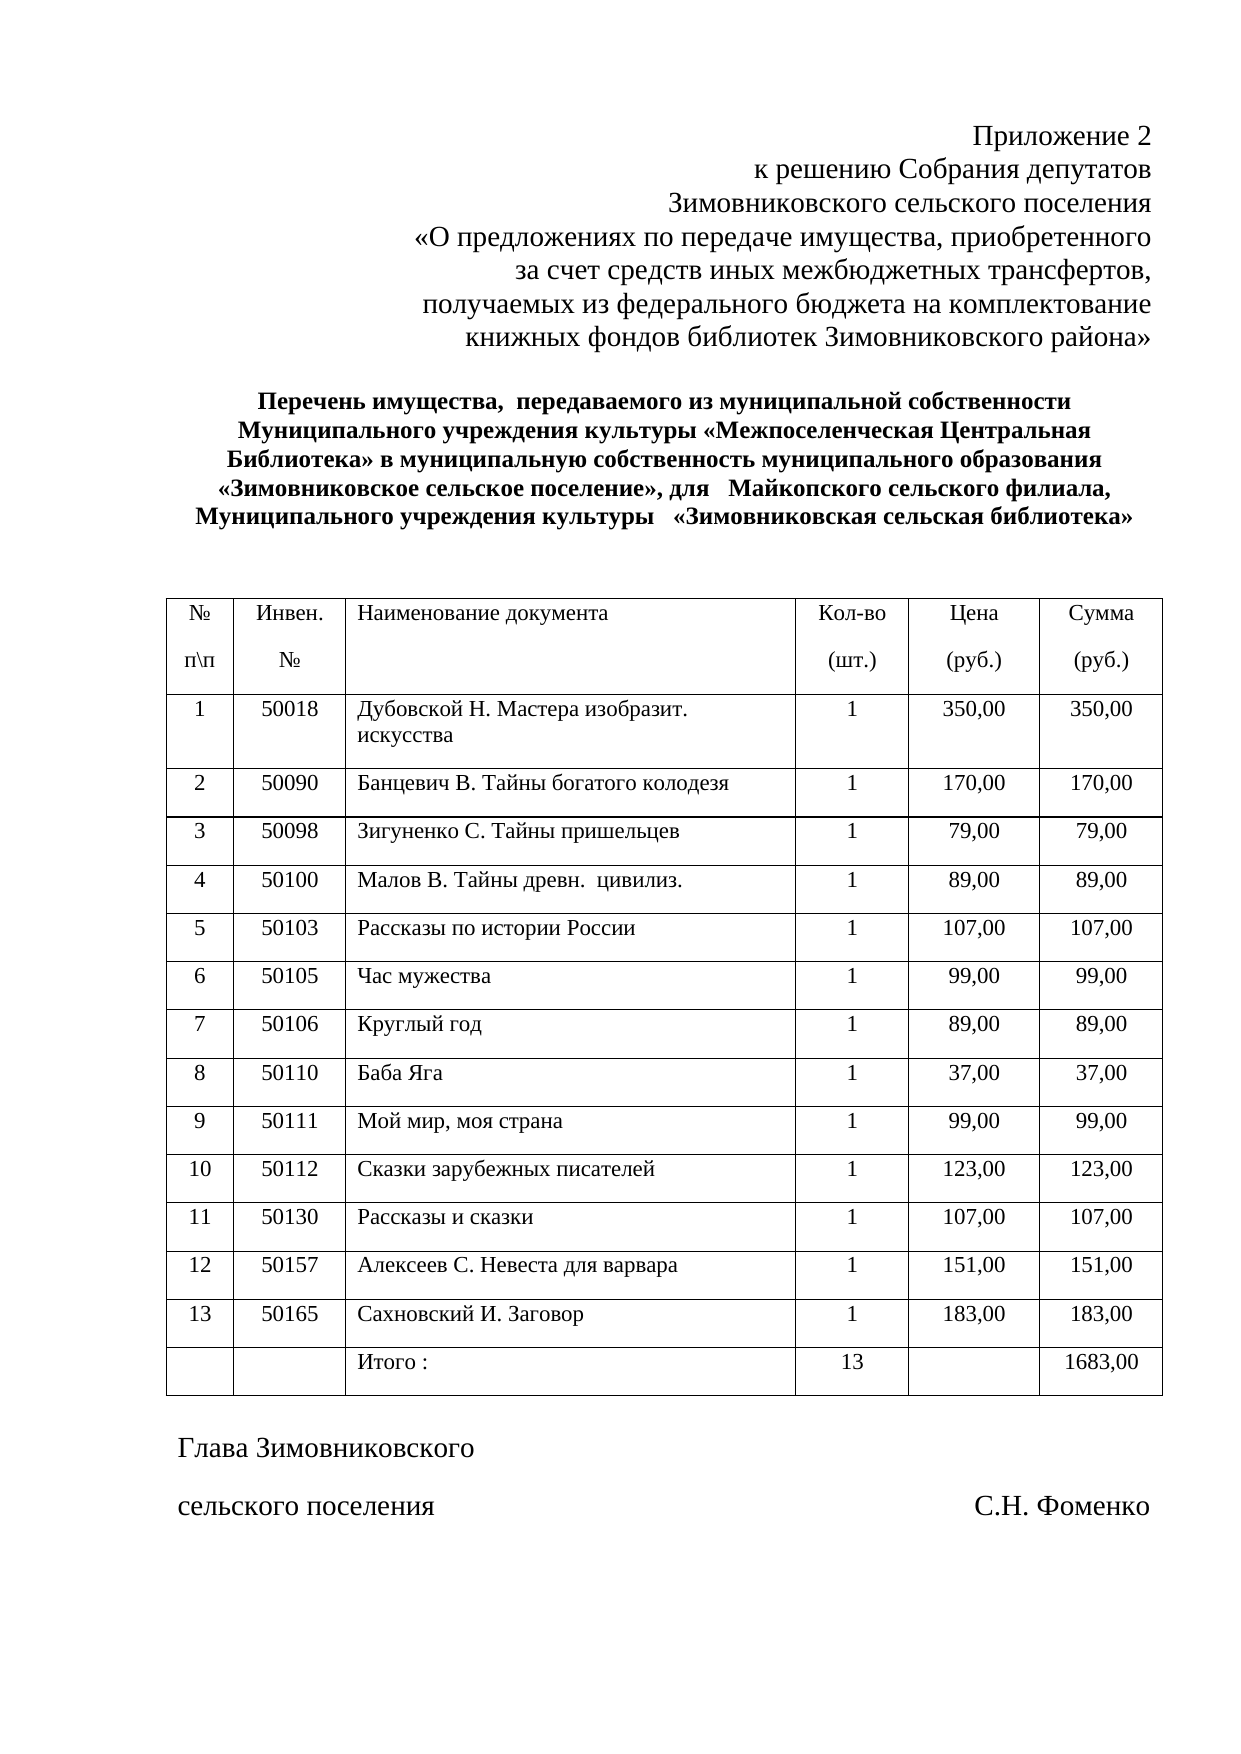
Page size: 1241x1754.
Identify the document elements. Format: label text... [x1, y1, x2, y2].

table_cell 1 [796, 1155, 908, 1202]
table_cell 183,00 [1040, 1300, 1162, 1347]
table_cell 79,00 [909, 818, 1039, 865]
table_cell 1 [796, 914, 908, 961]
text получаемых из федерального бюджета на комплектование [142, 286, 1152, 319]
table_cell Сахновский И. Заговор [346, 1300, 795, 1347]
table_cell 89,00 [909, 866, 1039, 913]
table_cell 50165 [234, 1300, 345, 1347]
table_cell [167, 1348, 233, 1395]
table_cell 1 [796, 769, 908, 816]
table_cell 13 [167, 1300, 233, 1347]
table_cell 1 [796, 962, 908, 1009]
table_header Инвен. № [234, 599, 345, 694]
table_header Наименование документа [346, 599, 795, 694]
table_cell 79,00 [1040, 818, 1162, 865]
table_cell Рассказы и сказки [346, 1203, 795, 1251]
table_cell 13 [796, 1348, 908, 1395]
table_cell [909, 1348, 1039, 1395]
table_cell 1683,00 [1040, 1348, 1162, 1395]
text Глава Зимовниковского [177, 1430, 1152, 1463]
table_cell 2 [167, 769, 233, 816]
table_cell Сказки зарубежных писателей [346, 1155, 795, 1202]
table_cell 3 [167, 818, 233, 865]
table_cell 1 [796, 1107, 908, 1154]
table_cell 99,00 [909, 1107, 1039, 1154]
table_cell 37,00 [909, 1059, 1039, 1106]
table_cell 1 [167, 695, 233, 768]
table_cell 1 [796, 1010, 908, 1058]
table_cell Малов В. Тайны древн. цивилиз. [346, 866, 795, 913]
table_cell 1 [796, 1203, 908, 1251]
table_cell 99,00 [1040, 962, 1162, 1009]
table_cell 12 [167, 1252, 233, 1299]
table_cell 183,00 [909, 1300, 1039, 1347]
table_cell 151,00 [1040, 1252, 1162, 1299]
table_cell 10 [167, 1155, 233, 1202]
table_cell Банцевич В. Тайны богатого колодезя [346, 769, 795, 816]
table_cell Мой мир, моя страна [346, 1107, 795, 1154]
table_cell 50110 [234, 1059, 345, 1106]
table_cell 123,00 [1040, 1155, 1162, 1202]
table_cell 107,00 [909, 1203, 1039, 1251]
table_cell 107,00 [1040, 1203, 1162, 1251]
table_header Цена (руб.) [909, 599, 1039, 694]
table_cell 11 [167, 1203, 233, 1251]
table_cell 50157 [234, 1252, 345, 1299]
table_cell 123,00 [909, 1155, 1039, 1202]
table_cell 89,00 [1040, 866, 1162, 913]
table_cell Баба Яга [346, 1059, 795, 1106]
table_cell 6 [167, 962, 233, 1009]
table_cell 9 [167, 1107, 233, 1154]
text Приложение 2 [177, 118, 1152, 152]
text за счет средств иных межбюджетных трансфертов, [142, 252, 1152, 286]
table_cell Зигуненко С. Тайны пришельцев [346, 818, 795, 865]
text Зимовниковского сельского поселения [177, 185, 1152, 219]
table_cell Час мужества [346, 962, 795, 1009]
table_header Кол-во (шт.) [796, 599, 908, 694]
table_cell 107,00 [1040, 914, 1162, 961]
table_cell 350,00 [909, 695, 1039, 768]
table_cell 50098 [234, 818, 345, 865]
table_cell 1 [796, 818, 908, 865]
table_cell 170,00 [909, 769, 1039, 816]
text книжных фондов библиотек Зимовниковского района» [142, 319, 1152, 353]
table_cell 89,00 [909, 1010, 1039, 1058]
table_cell Итого : [346, 1348, 795, 1395]
table_cell 170,00 [1040, 769, 1162, 816]
table_cell 50090 [234, 769, 345, 816]
table_cell 8 [167, 1059, 233, 1106]
table_cell 1 [796, 695, 908, 768]
text Перечень имущества, передаваемого из муниципальной собственности Муниципального учреждения культуры «Межпоселенческая Центральная Библиотека» в муниципальную собственность муниципального образования «Зимовниковское сельское поселение», для Майкопского сельского филиала, Муниципального учреждения культуры «Зимовниковская сельская библиотека» [177, 386, 1152, 530]
table_cell 50103 [234, 914, 345, 961]
table_cell Алексеев С. Невеста для варвара [346, 1252, 795, 1299]
table_header Сумма (руб.) [1040, 599, 1162, 694]
table_cell 107,00 [909, 914, 1039, 961]
table_cell Круглый год [346, 1010, 795, 1058]
table_cell 99,00 [1040, 1107, 1162, 1154]
table_cell 37,00 [1040, 1059, 1162, 1106]
table_cell [234, 1348, 345, 1395]
table_cell 1 [796, 1059, 908, 1106]
table_cell 89,00 [1040, 1010, 1162, 1058]
text «О предложениях по передаче имущества, приобретенного [142, 219, 1152, 252]
table_cell 4 [167, 866, 233, 913]
table_cell 151,00 [909, 1252, 1039, 1299]
table_cell 1 [796, 1252, 908, 1299]
table_cell Рассказы по истории России [346, 914, 795, 961]
table_cell 7 [167, 1010, 233, 1058]
table_cell 1 [796, 866, 908, 913]
table_cell 50112 [234, 1155, 345, 1202]
table_cell 50105 [234, 962, 345, 1009]
table_cell 350,00 [1040, 695, 1162, 768]
table_cell Дубовской Н. Мастера изобразит. искусства [346, 695, 795, 768]
table_header № п\п [167, 599, 233, 694]
table_cell 50106 [234, 1010, 345, 1058]
table_cell 50130 [234, 1203, 345, 1251]
table_cell 50111 [234, 1107, 345, 1154]
table_cell 50018 [234, 695, 345, 768]
table_cell 50100 [234, 866, 345, 913]
table_cell 1 [796, 1300, 908, 1347]
table_cell 5 [167, 914, 233, 961]
text к решению Собрания депутатов [177, 152, 1152, 185]
text сельского поселения С.Н. Фоменко [177, 1488, 1152, 1522]
table_cell 99,00 [909, 962, 1039, 1009]
